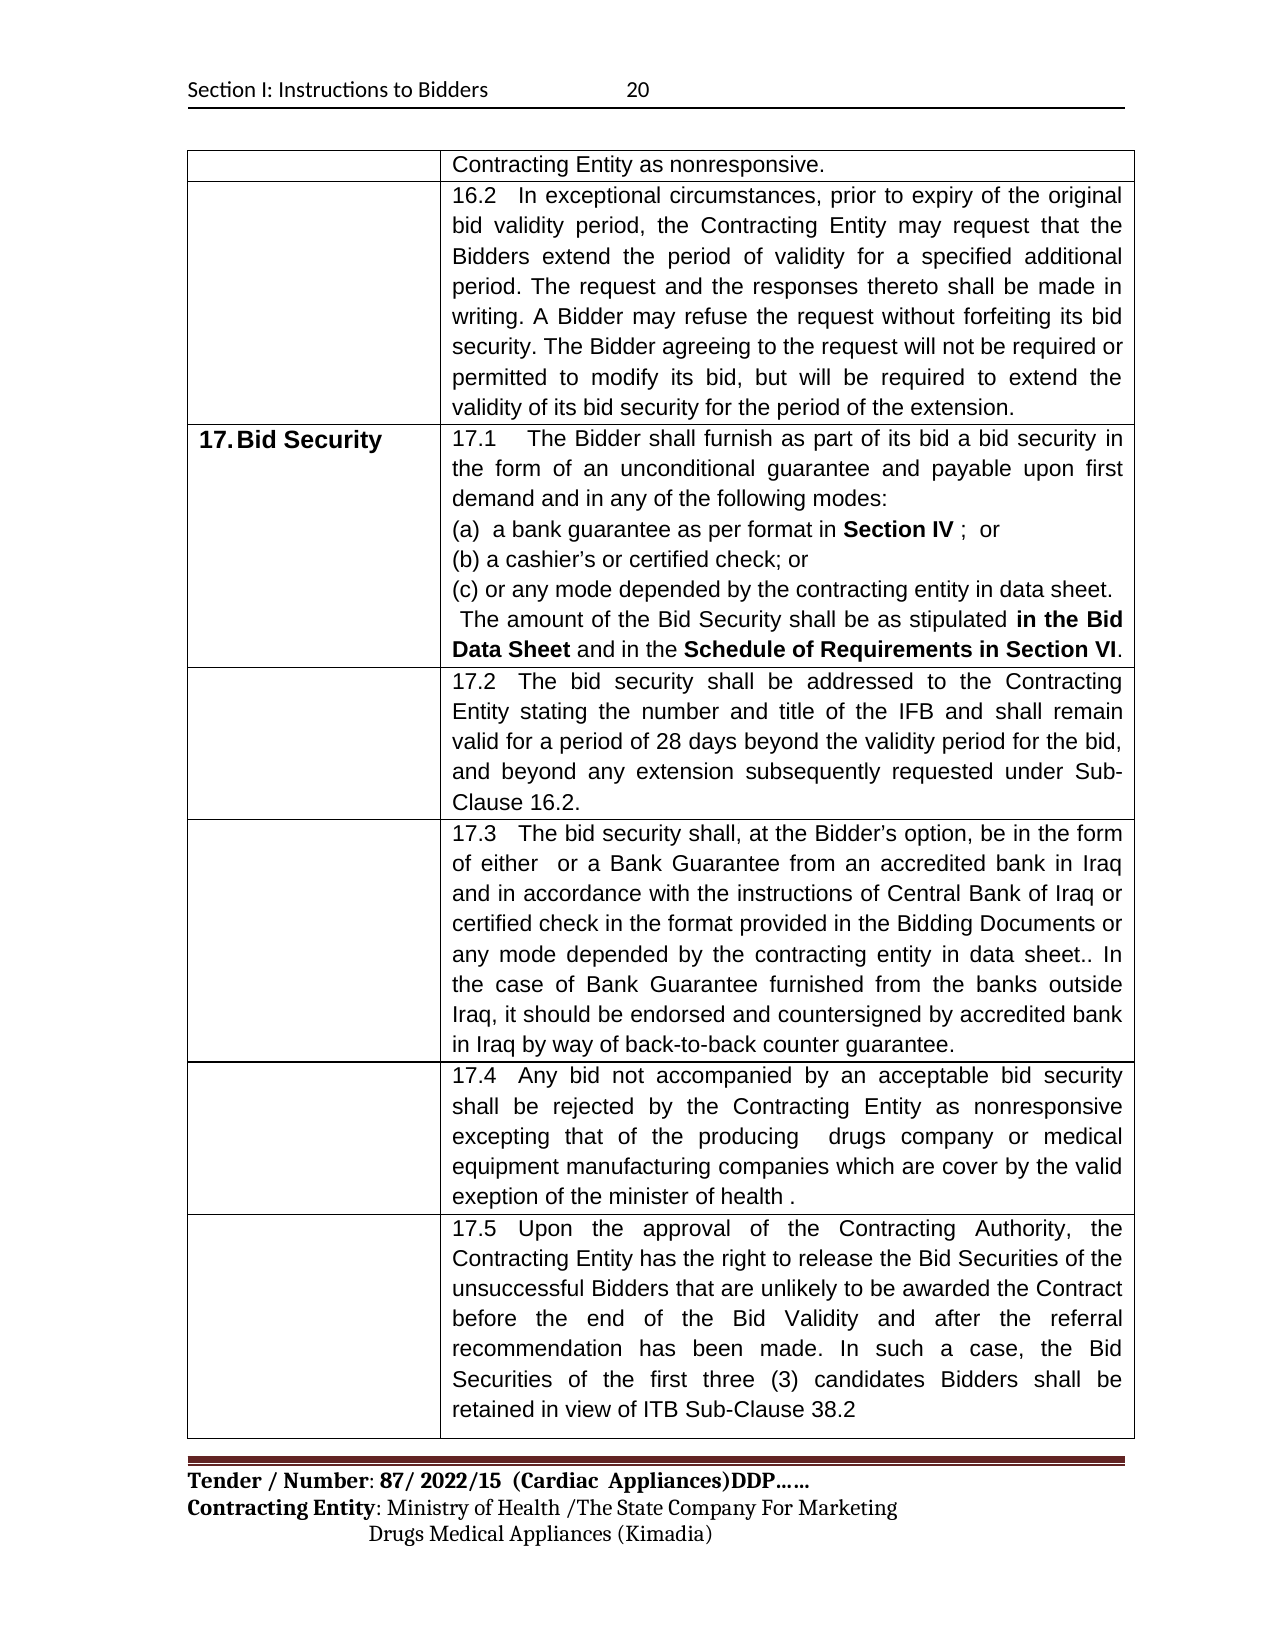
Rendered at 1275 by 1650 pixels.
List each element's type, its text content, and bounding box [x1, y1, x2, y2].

table_cell [188, 668, 440, 819]
table_cell [188, 182, 440, 424]
table_cell 17.3 The bid security shall, at the Bidder’s option, be in the form of either or a Bank Guarantee from an accredited bank in Iraq and in accordance with the instructions of Central Bank of Iraq or certified check in the format provided in the Bidding Documents or any mode depended by the contracting entity in data sheet.. In the case of Bank Guarantee furnished from the banks outside Iraq, it should be endorsed and countersigned by accredited bank in Iraq by way of back-to-back counter guarantee. [441, 820, 1134, 1061]
table_cell [188, 1063, 440, 1213]
table_cell 17. Bid Security [188, 425, 440, 667]
table_cell 17.1 The Bidder shall furnish as part of its bid a bid security in the form of an unconditional guarantee and payable upon first demand and in any of the following modes: (a) a bank guarantee as per format in Section IV ; or (b) a cashier’s or certified check; or (c) or any mode depended by the contracting entity in data sheet. The amount of the Bid Security shall be as stipulated in the Bid Data Sheet and in the Schedule of Requirements in Section VI. [441, 425, 1134, 667]
table_cell [188, 820, 440, 1061]
table_cell 17.5 Upon the approval of the Contracting Authority, the Contracting Entity has the right to release the Bid Securities of the unsuccessful Bidders that are unlikely to be awarded the Contract before the end of the Bid Validity and after the referral recommendation has been made. In such a case, the Bid Securities of the first three (3) candidates Bidders shall be retained in view of ITB Sub-Clause 38.2 [441, 1215, 1134, 1437]
table_cell 17.2 The bid security shall be addressed to the Contracting Entity stating the number and title of the IFB and shall remain valid for a period of 28 days beyond the validity period for the bid, and beyond any extension subsequently requested under Sub-Clause 16.2. [441, 668, 1134, 819]
table_cell 16.2 In exceptional circumstances, prior to expiry of the original bid validity period, the Contracting Entity may request that the Bidders extend the period of validity for a specified additional period. The request and the responses thereto shall be made in writing. A Bidder may refuse the request without forfeiting its bid security. The Bidder agreeing to the request will not be required or permitted to modify its bid, but will be required to extend the validity of its bid security for the period of the extension. [441, 182, 1134, 424]
table_cell [188, 1215, 440, 1437]
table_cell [441, 151, 1134, 181]
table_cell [188, 151, 440, 181]
table_cell 17.4 Any bid not accompanied by an acceptable bid security shall be rejected by the Contracting Entity as nonresponsive excepting that of the producing drugs company or medical equipment manufacturing companies which are cover by the valid exeption of the minister of health . [441, 1063, 1134, 1213]
